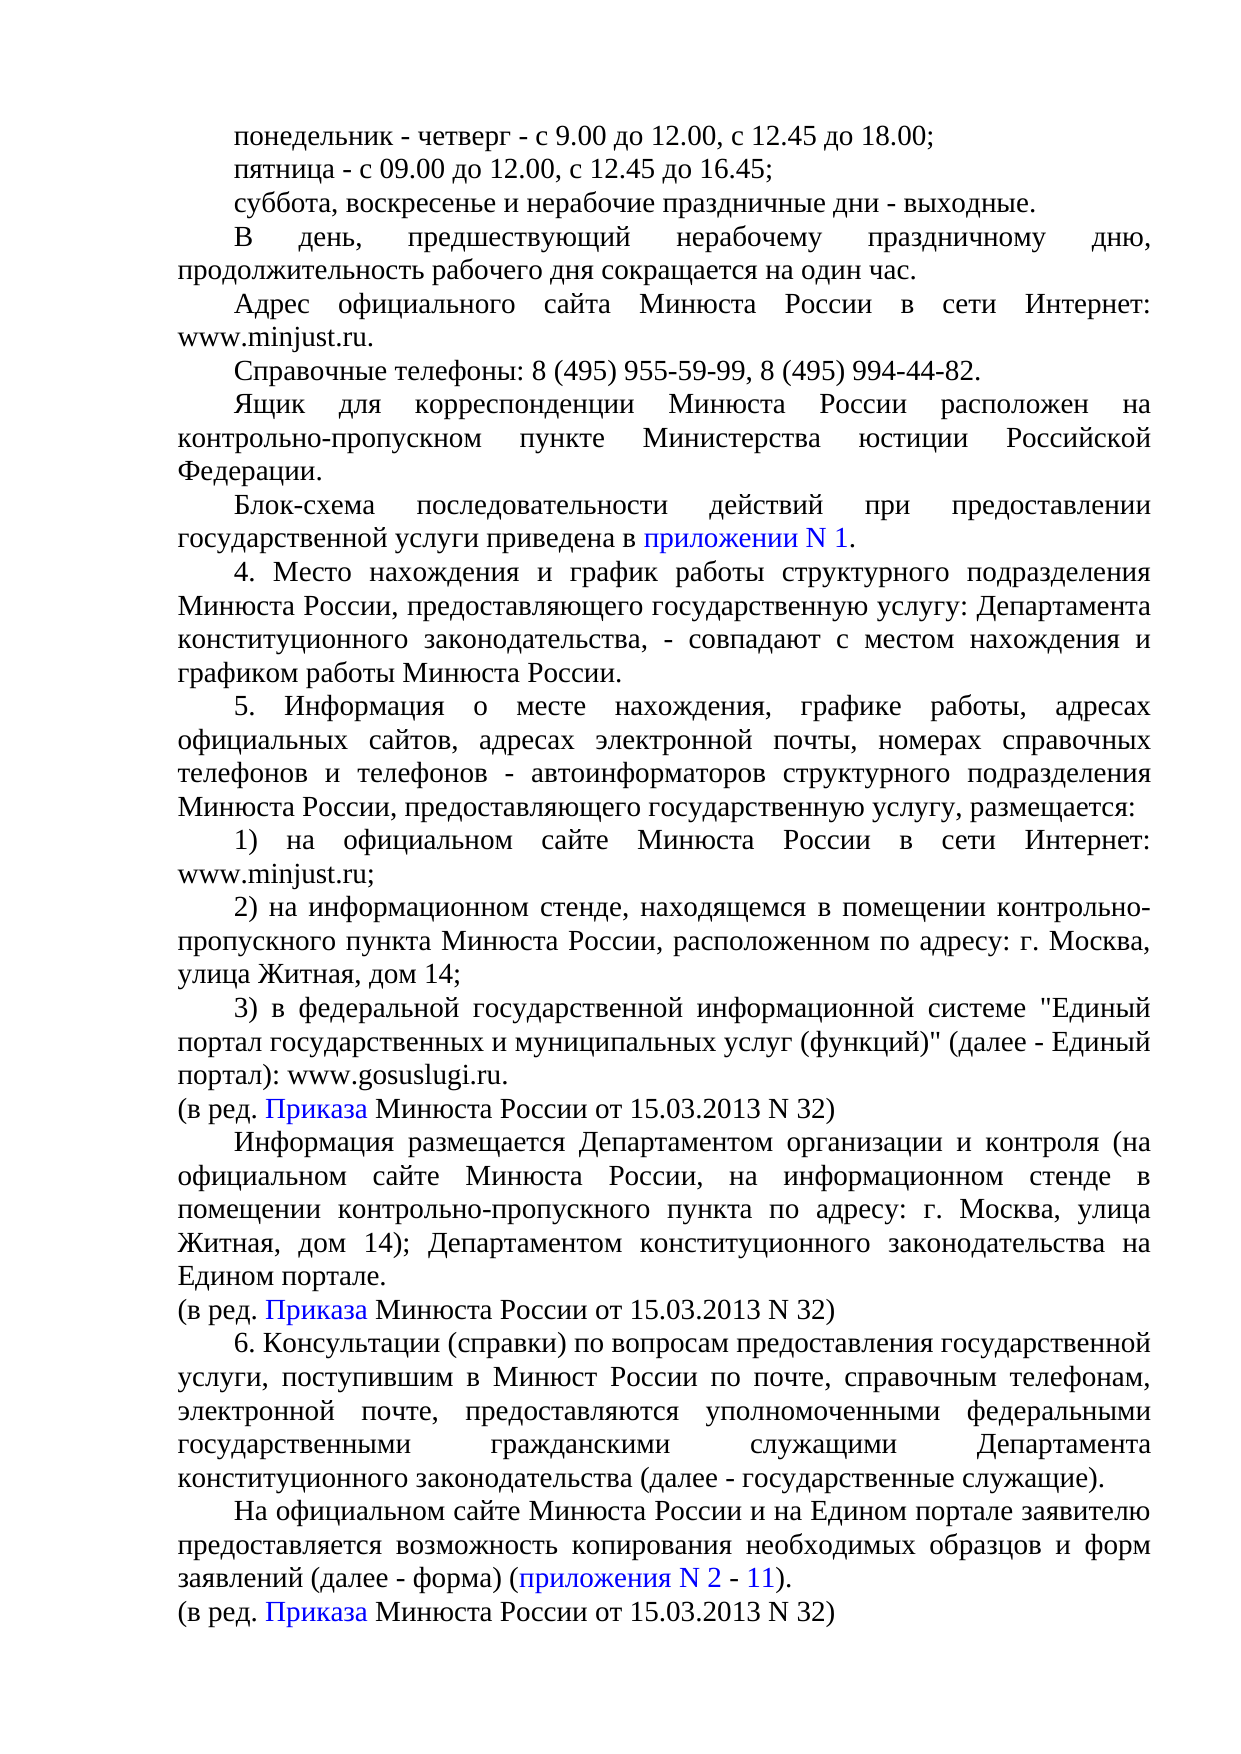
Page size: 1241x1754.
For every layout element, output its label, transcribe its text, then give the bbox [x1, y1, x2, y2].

text понедельник - четверг - с 9.00 до 12.00, с 12.45 до 18.00; [177, 118, 1152, 152]
text В день, предшествующий нерабочему праздничному дню, продолжительность рабочего дня сокращается на один час. [177, 219, 1152, 286]
text 2) на информационном стенде, находящемся в помещении контрольно-пропускного пункта Минюста России, расположенном по адресу: г. Москва, улица Житная, дом 14; [177, 889, 1152, 990]
text 4. Место нахождения и график работы структурного подразделения Минюста России, предоставляющего государственную услугу: Департамента конституционного законодательства, - совпадают с местом нахождения и графиком работы Минюста России. [177, 554, 1152, 688]
text Блок-схема последовательности действий при предоставлении государственной услуги приведена в приложении N 1. [177, 487, 1152, 554]
text суббота, воскресенье и нерабочие праздничные дни - выходные. [177, 185, 1152, 219]
text На официальном сайте Минюста России и на Едином портале заявителю предоставляется возможность копирования необходимых образцов и форм заявлений (далее - форма) (приложения N 2 - 11). [177, 1493, 1152, 1594]
text Справочные телефоны: 8 (495) 955-59-99, 8 (495) 994-44-82. [177, 353, 1152, 386]
text (в ред. Приказа Минюста России от 15.03.2013 N 32) [177, 1594, 1152, 1627]
text пятница - с 09.00 до 12.00, с 12.45 до 16.45; [177, 152, 1152, 185]
text 3) в федеральной государственной информационной системе "Единый портал государственных и муниципальных услуг (функций)" (далее - Единый портал): www.gosuslugi.ru. [177, 990, 1152, 1091]
text 6. Консультации (справки) по вопросам предоставления государственной услуги, поступившим в Минюст России по почте, справочным телефонам, электронной почте, предоставляются уполномоченными федеральными государственными гражданскими служащими Департамента конституционного законодательства (далее - государственные служащие). [177, 1326, 1152, 1493]
text 1) на официальном сайте Минюста России в сети Интернет: www.minjust.ru; [177, 822, 1152, 889]
text (в ред. Приказа Минюста России от 15.03.2013 N 32) [177, 1091, 1152, 1124]
text (в ред. Приказа Минюста России от 15.03.2013 N 32) [177, 1292, 1152, 1326]
text Адрес официального сайта Минюста России в сети Интернет: www.minjust.ru. [177, 286, 1152, 353]
text 5. Информация о месте нахождения, графике работы, адресах официальных сайтов, адресах электронной почты, номерах справочных телефонов и телефонов - автоинформаторов структурного подразделения Минюста России, предоставляющего государственную услугу, размещается: [177, 688, 1152, 822]
text Ящик для корреспонденции Минюста России расположен на контрольно-пропускном пункте Министерства юстиции Российской Федерации. [177, 386, 1152, 487]
text Информация размещается Департаментом организации и контроля (на официальном сайте Минюста России, на информационном стенде в помещении контрольно-пропускного пункта по адресу: г. Москва, улица Житная, дом 14); Департаментом конституционного законодательства на Едином портале. [177, 1124, 1152, 1292]
